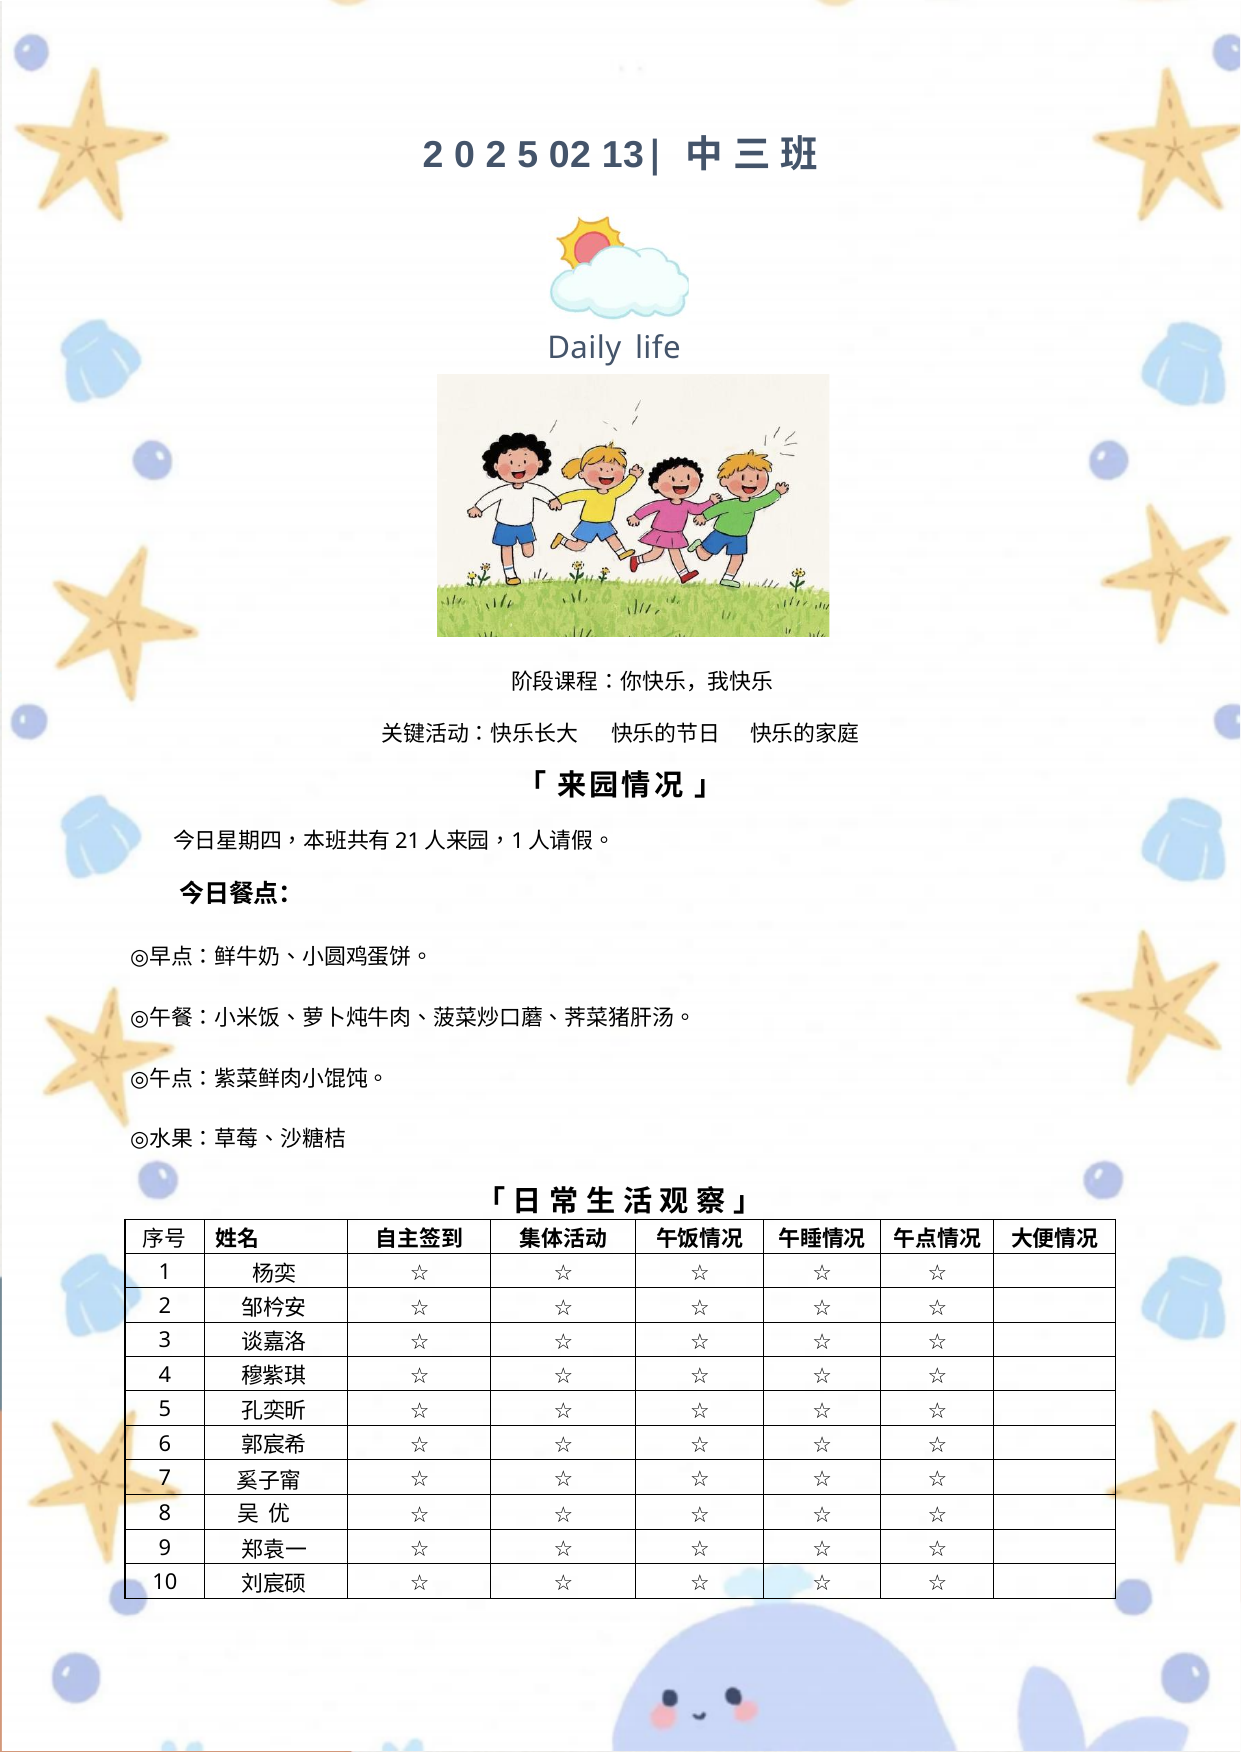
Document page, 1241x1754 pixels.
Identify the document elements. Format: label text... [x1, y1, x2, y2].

table_cell ☆ [348, 1323, 490, 1356]
table_cell 8 [126, 1495, 204, 1529]
text 2 0 2 5 02 13| 中 三 班 [130, 131, 1110, 177]
table_cell ☆ [764, 1323, 880, 1356]
table_cell ☆ [636, 1288, 763, 1322]
table_cell ☆ [636, 1530, 763, 1563]
table_cell ☆ [764, 1530, 880, 1563]
table_header 序号 [126, 1220, 204, 1253]
table_cell ☆ [881, 1460, 993, 1494]
table_cell [994, 1288, 1115, 1322]
table_cell 孔奕昕 [205, 1391, 347, 1425]
text ◎早点：鲜牛奶、小圆鸡蛋饼。 [130, 939, 1110, 970]
table_cell [994, 1357, 1115, 1390]
text 「 日 常 生 活 观 察 」 [130, 1182, 1110, 1218]
table_header 集体活动 [491, 1220, 635, 1253]
table_cell ☆ [348, 1391, 490, 1425]
table_cell ☆ [764, 1288, 880, 1322]
table_cell ☆ [636, 1426, 763, 1459]
table_cell ☆ [636, 1323, 763, 1356]
table_cell 邹枔安 [205, 1288, 347, 1322]
table_cell ☆ [348, 1495, 490, 1529]
table_cell 4 [126, 1357, 204, 1390]
table_header 午睡情况 [764, 1220, 880, 1253]
table_cell [994, 1495, 1115, 1529]
table_cell ☆ [491, 1530, 635, 1563]
table_cell ☆ [764, 1564, 880, 1597]
table_cell ☆ [881, 1288, 993, 1322]
table_cell ☆ [881, 1323, 993, 1356]
table_cell ☆ [881, 1564, 993, 1597]
table_cell [994, 1254, 1115, 1287]
table_cell 郑袁一 [205, 1530, 347, 1563]
text Daily life [130, 332, 1110, 365]
table_cell ☆ [881, 1391, 993, 1425]
table_cell ☆ [491, 1391, 635, 1425]
table_cell ☆ [348, 1254, 490, 1287]
table_cell ☆ [881, 1357, 993, 1390]
table_cell 6 [126, 1426, 204, 1459]
table_cell ☆ [348, 1288, 490, 1322]
table_cell ☆ [491, 1564, 635, 1597]
table_cell [994, 1460, 1115, 1494]
table_header 姓名 [205, 1220, 347, 1253]
table_header 自主签到 [348, 1220, 490, 1253]
table_cell ☆ [348, 1564, 490, 1597]
table_cell ☆ [491, 1254, 635, 1287]
table_header 午点情况 [881, 1220, 993, 1253]
text 今日餐点： [130, 872, 1110, 909]
table_cell ☆ [764, 1357, 880, 1390]
table_cell ☆ [764, 1254, 880, 1287]
table_cell ☆ [881, 1495, 993, 1529]
table_cell ☆ [348, 1530, 490, 1563]
text ◎水果：草莓、沙糖桔 [130, 1121, 1110, 1153]
table_cell 郭宸希 [205, 1426, 347, 1459]
table_cell 谈嘉洛 [205, 1323, 347, 1356]
table_cell 穆紫琪 [205, 1357, 347, 1390]
table_cell ☆ [636, 1460, 763, 1494]
text ◎午点：紫菜鲜肉小馄饨。 [130, 1061, 1110, 1092]
table_cell 9 [126, 1530, 204, 1563]
table_cell ☆ [491, 1323, 635, 1356]
table_cell ☆ [636, 1254, 763, 1287]
table_cell ☆ [881, 1254, 993, 1287]
table_cell ☆ [881, 1426, 993, 1459]
table_cell 奚子甯 [205, 1460, 347, 1494]
picture [0, 0, 1241, 1752]
table_cell ☆ [636, 1357, 763, 1390]
table_cell [994, 1530, 1115, 1563]
table_cell 1 [126, 1254, 204, 1287]
text 关键活动：快乐长大 快乐的节日 快乐的家庭 [130, 723, 1110, 746]
table_header 午饭情况 [636, 1220, 763, 1253]
table_cell ☆ [764, 1426, 880, 1459]
table_cell ☆ [491, 1460, 635, 1494]
table_cell ☆ [764, 1495, 880, 1529]
table_cell ☆ [348, 1357, 490, 1390]
table_cell ☆ [636, 1564, 763, 1597]
table_cell [994, 1323, 1115, 1356]
table_cell ☆ [636, 1495, 763, 1529]
table_cell ☆ [881, 1530, 993, 1563]
table_cell 3 [126, 1323, 204, 1356]
table_cell 7 [126, 1460, 204, 1494]
text 阶段课程：你快乐，我快乐 [130, 671, 1110, 694]
table_cell 刘宸硕 [205, 1564, 347, 1597]
text 「 来园情况 」 [130, 766, 1110, 802]
text 今日星期四，本班共有21人来园，1人请假。 [130, 818, 1110, 856]
table_cell 2 [126, 1288, 204, 1322]
table_cell ☆ [491, 1357, 635, 1390]
table_cell ☆ [348, 1460, 490, 1494]
table_cell ☆ [764, 1391, 880, 1425]
table_cell ☆ [764, 1460, 880, 1494]
table_cell 杨奕 [205, 1254, 347, 1287]
table_cell ☆ [491, 1426, 635, 1459]
table_cell [994, 1564, 1115, 1597]
table_cell ☆ [491, 1495, 635, 1529]
table_cell ☆ [636, 1391, 763, 1425]
table_cell 10 [126, 1564, 204, 1597]
table_cell 5 [126, 1391, 204, 1425]
table_cell [994, 1391, 1115, 1425]
table_cell 吴 优 [205, 1495, 347, 1529]
text ◎午餐：小米饭、萝卜炖牛肉、菠菜炒口蘑、荠菜猪肝汤。 [130, 999, 1110, 1031]
table_header 大便情况 [994, 1220, 1115, 1253]
table_cell ☆ [348, 1426, 490, 1459]
table_cell [994, 1426, 1115, 1459]
table_cell ☆ [491, 1288, 635, 1322]
